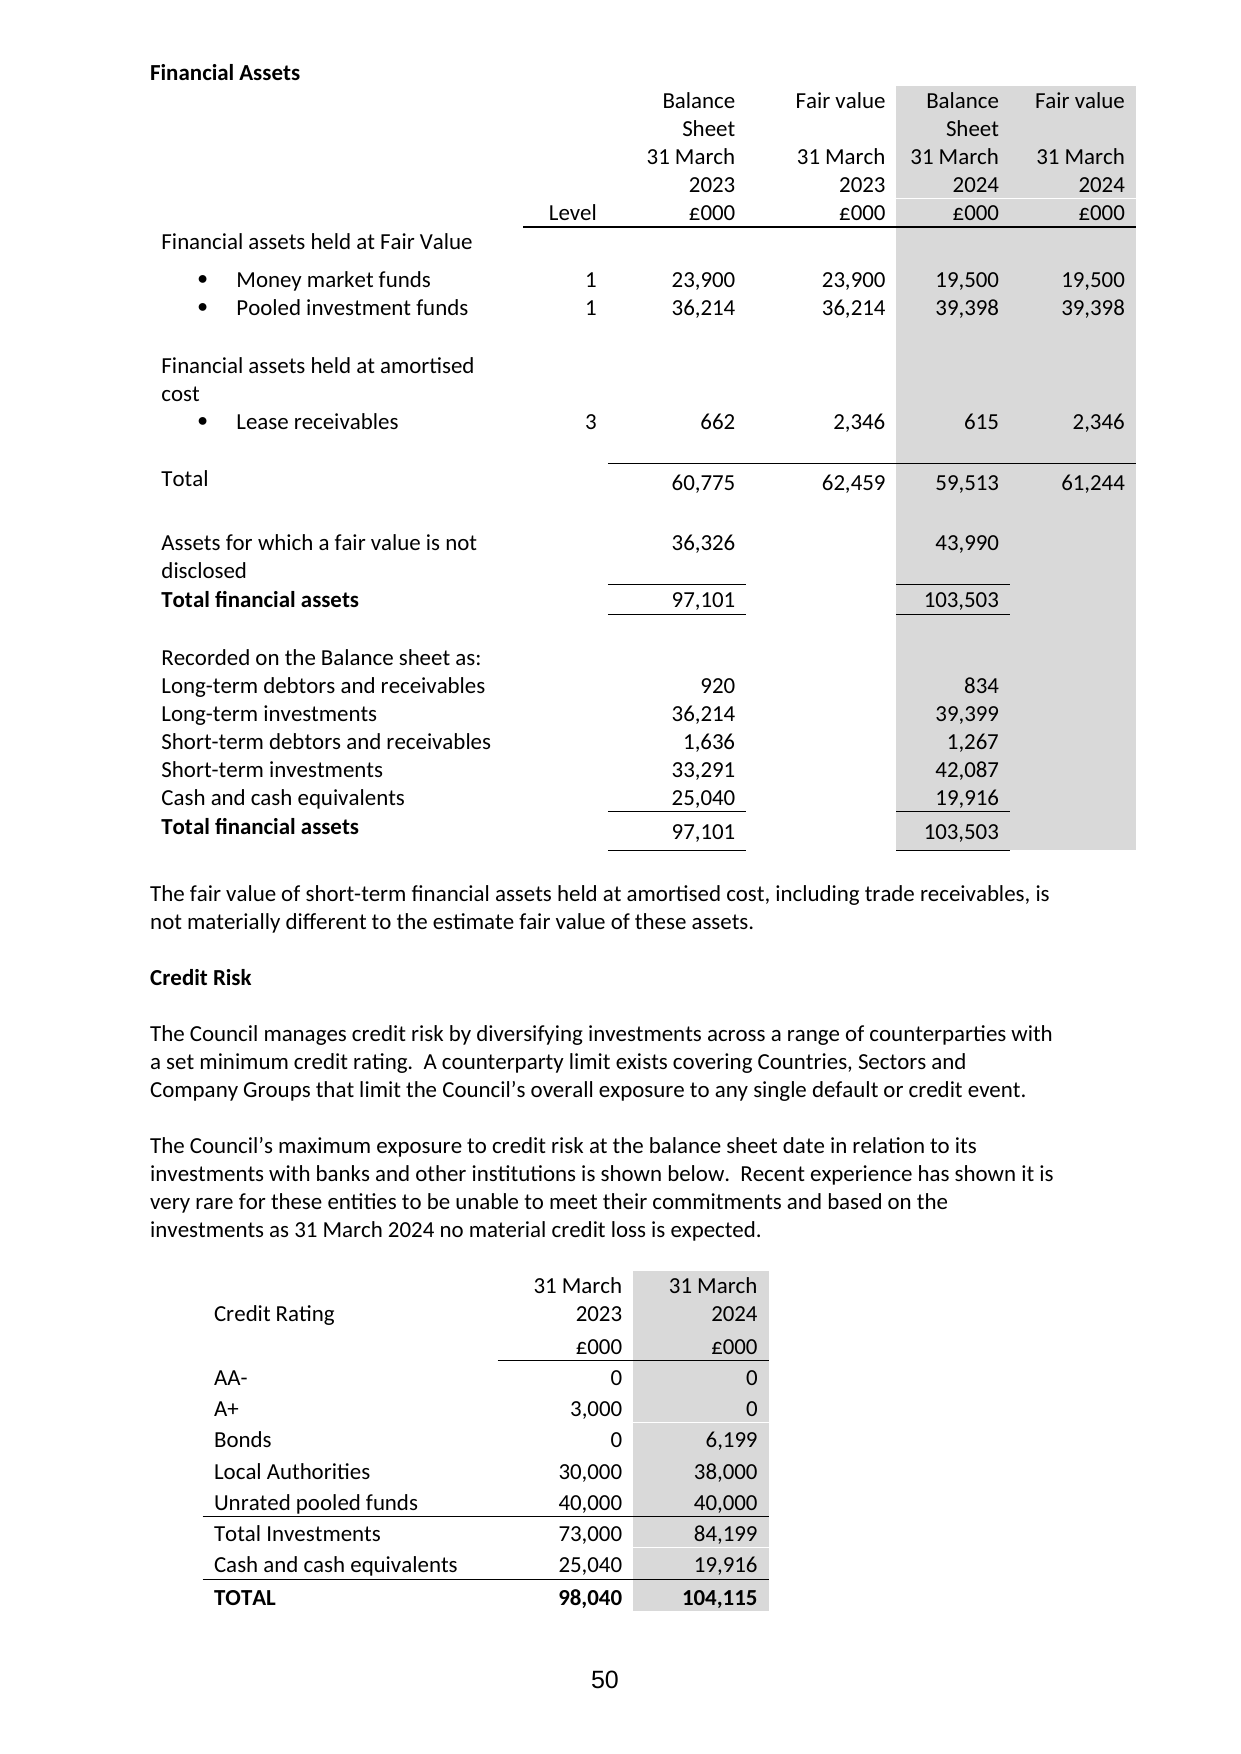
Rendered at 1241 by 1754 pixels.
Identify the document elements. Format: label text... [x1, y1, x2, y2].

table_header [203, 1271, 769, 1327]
text The Council’s maximum exposure to credit risk at the balance sheet date in relation to its investments with banks and other institutions is shown below. Recent experience has shown it is very rare for these entities to be unable to meet their commitments and based on the investments as 31 March 2024 no material credit loss is expected. [150, 1131, 1059, 1243]
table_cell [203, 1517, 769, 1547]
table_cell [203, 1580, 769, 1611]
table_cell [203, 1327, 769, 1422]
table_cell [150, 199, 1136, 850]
text Financial Assets [150, 58, 1059, 86]
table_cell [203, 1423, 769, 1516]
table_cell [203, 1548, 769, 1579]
text The fair value of short-term financial assets held at amortised cost, including trade receivables, is not materially different to the estimate fair value of these assets. [150, 879, 1059, 935]
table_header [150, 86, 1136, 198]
text The Council manages credit risk by diversifying investments across a range of counterparties with a set minimum credit rating. A counterparty limit exists covering Countries, Sectors and Company Groups that limit the Council’s overall exposure to any single default or credit event. [150, 1019, 1059, 1103]
text Credit Risk [150, 935, 1059, 991]
